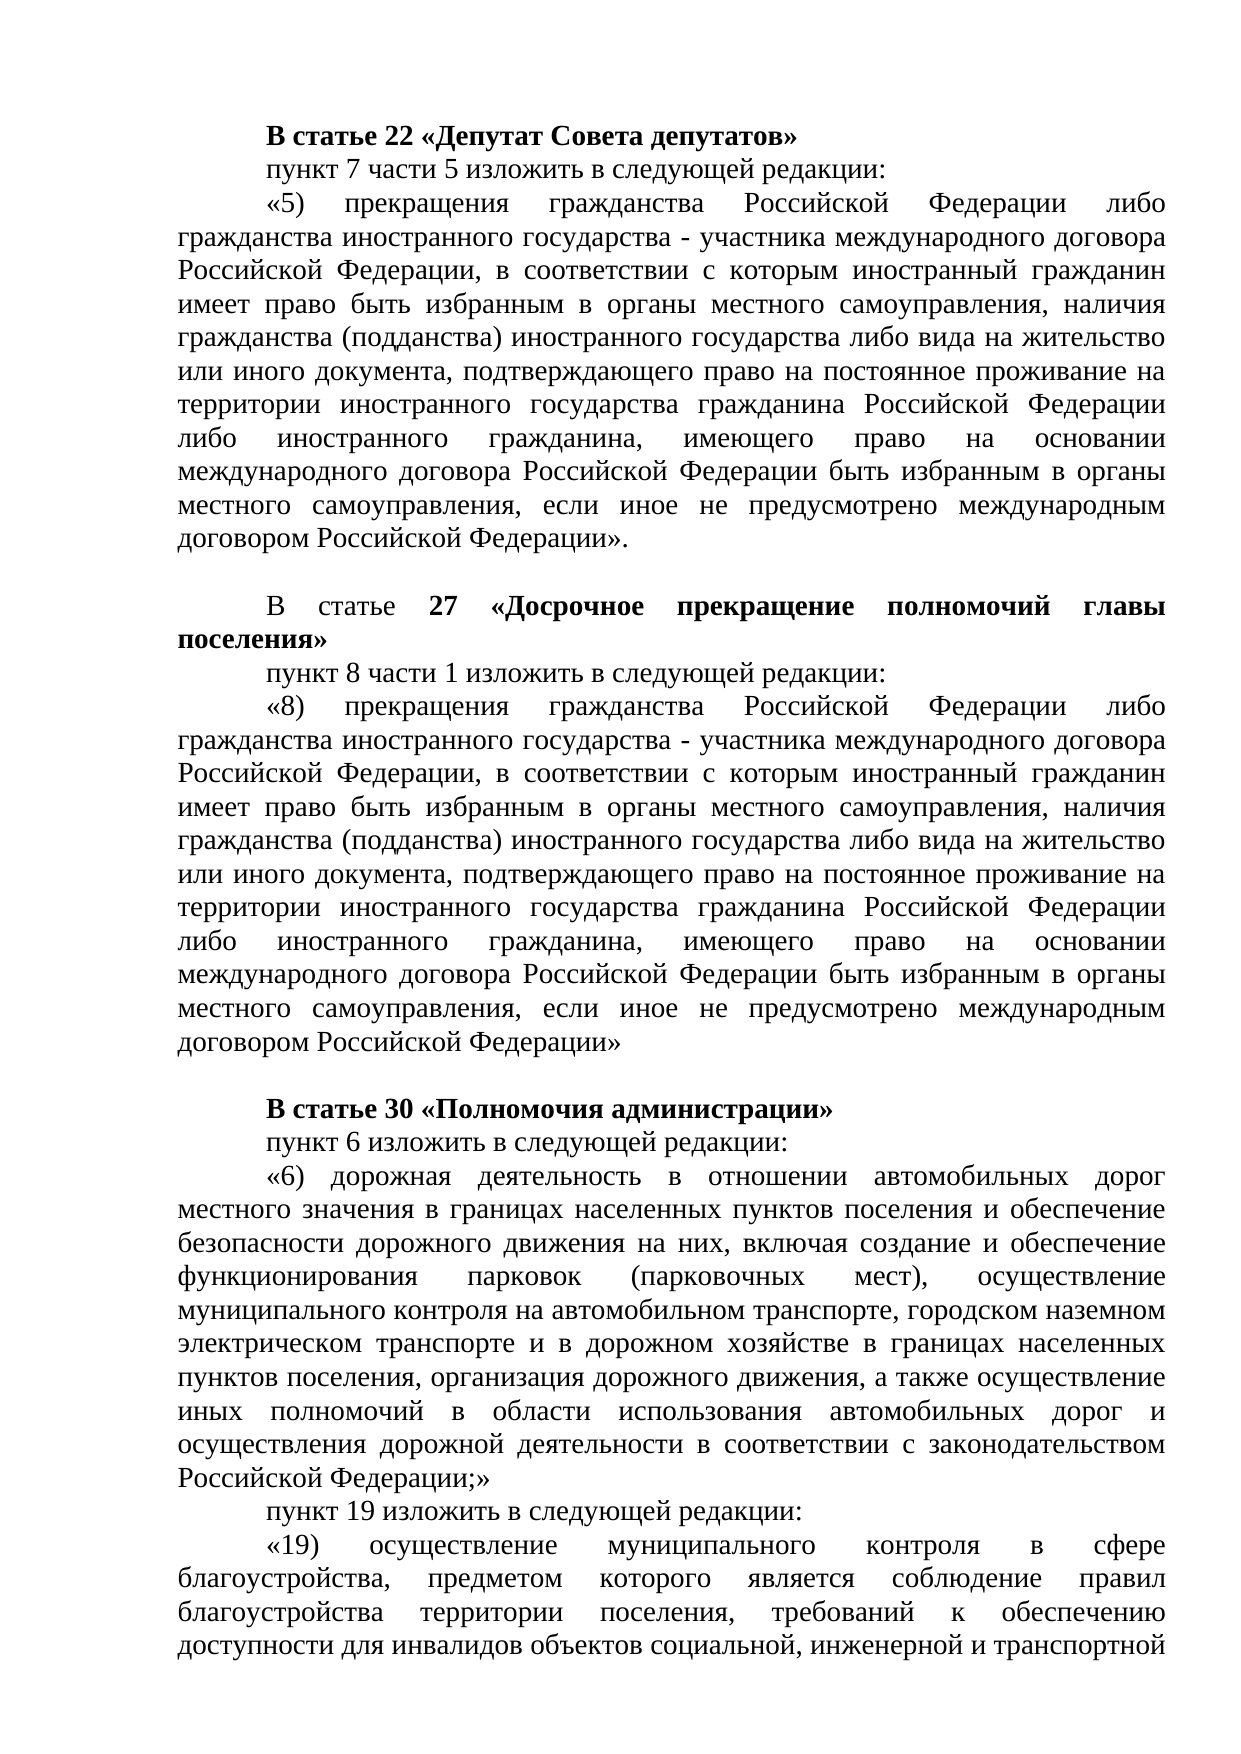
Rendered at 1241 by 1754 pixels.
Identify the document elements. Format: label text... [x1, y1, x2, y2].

text «8) прекращения гражданства Российской Федерации либо гражданства иностранного государства - участника международного договора Российской Федерации, в соответствии с которым иностранный гражданин имеет право быть избранным в органы местного самоуправления, наличия гражданства (подданства) иностранного государства либо вида на жительство или иного документа, подтверждающего право на постоянное проживание на территории иностранного государства гражданина Российской Федерации либо иностранного гражданина, имеющего право на основании международного договора Российской Федерации быть избранным в органы местного самоуправления, если иное не предусмотрено международным договором Российской Федерации» [177, 688, 1167, 1057]
text В статье 27 «Досрочное прекращение полномочий главы поселения» [177, 588, 1167, 655]
text В статье 30 «Полномочия администрации» [177, 1091, 1167, 1124]
text пункт 8 части 1 изложить в следующей редакции: [177, 655, 1167, 688]
text «6) дорожная деятельность в отношении автомобильных дорог местного значения в границах населенных пунктов поселения и обеспечение безопасности дорожного движения на них, включая создание и обеспечение функционирования парковок (парковочных мест), осуществление муниципального контроля на автомобильном транспорте, городском наземном электрическом транспорте и в дорожном хозяйстве в границах населенных пунктов поселения, организация дорожного движения, а также осуществление иных полномочий в области использования автомобильных дорог и осуществления дорожной деятельности в соответствии с законодательством Российской Федерации;» [177, 1158, 1167, 1493]
text пункт 6 изложить в следующей редакции: [177, 1124, 1167, 1158]
text В статье 22 «Депутат Совета депутатов» [177, 118, 1167, 152]
text пункт 7 части 5 изложить в следующей редакции: [177, 152, 1167, 185]
text «5) прекращения гражданства Российской Федерации либо гражданства иностранного государства - участника международного договора Российской Федерации, в соответствии с которым иностранный гражданин имеет право быть избранным в органы местного самоуправления, наличия гражданства (подданства) иностранного государства либо вида на жительство или иного документа, подтверждающего право на постоянное проживание на территории иностранного государства гражданина Российской Федерации либо иностранного гражданина, имеющего право на основании международного договора Российской Федерации быть избранным в органы местного самоуправления, если иное не предусмотрено международным договором Российской Федерации». [177, 185, 1167, 554]
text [177, 1527, 1167, 1661]
text пункт 19 изложить в следующей редакции: [177, 1493, 1167, 1527]
